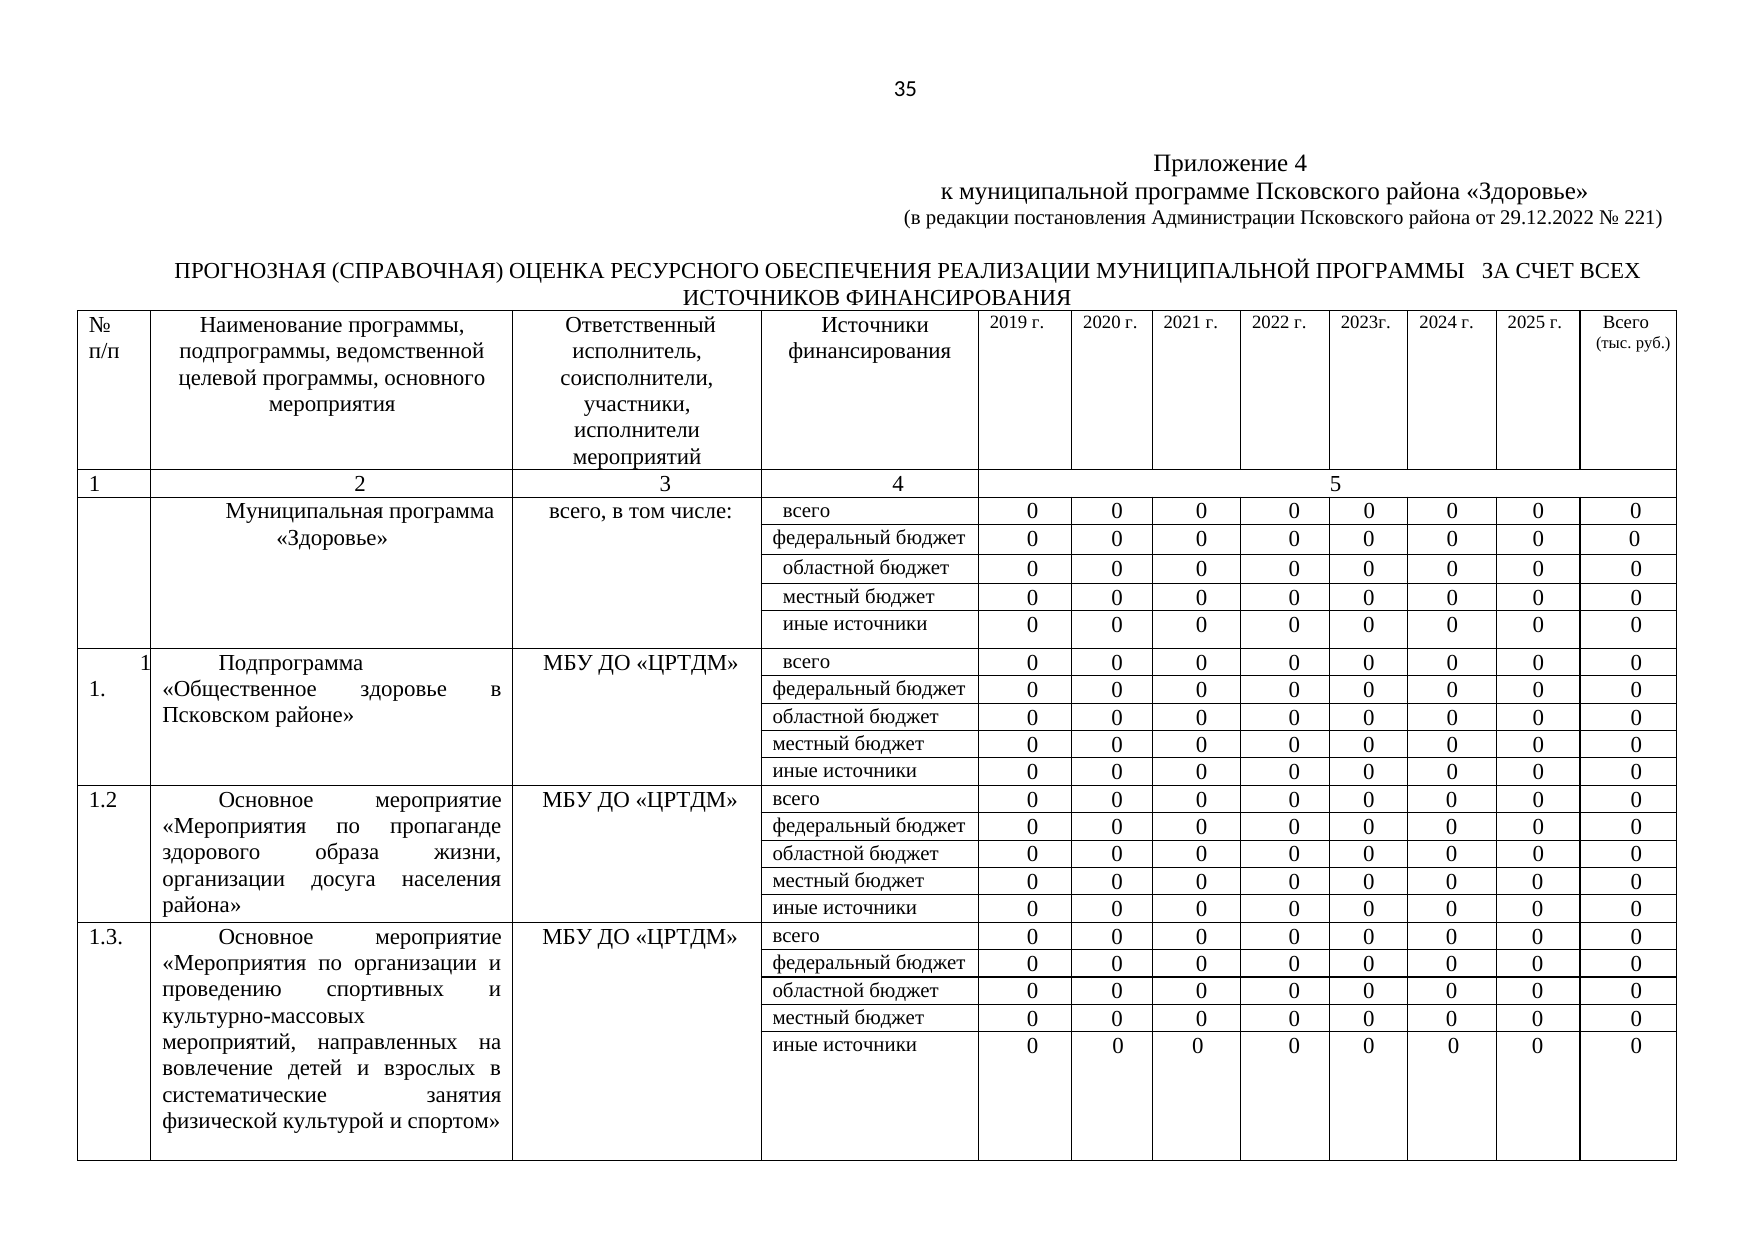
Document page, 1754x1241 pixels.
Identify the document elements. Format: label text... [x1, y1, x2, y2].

table_cell областной бюджет [762, 704, 978, 730]
table_cell 0 [1241, 950, 1329, 976]
table_cell Муниципальная программа «Здоровье» [151, 498, 512, 648]
table_cell 0 [1330, 584, 1407, 610]
table_cell 0 [1408, 611, 1496, 648]
table_cell областной бюджет [762, 555, 978, 583]
table_cell 0 [1072, 923, 1152, 949]
table_cell 0 [1072, 1032, 1152, 1160]
table_cell 11. [78, 649, 150, 785]
table_cell 0 [1153, 950, 1240, 976]
table_cell 0 [1241, 676, 1329, 702]
table_cell 0 [1241, 649, 1329, 675]
table_cell 0 [1497, 1005, 1579, 1031]
table_cell 0 [1330, 813, 1407, 839]
table_header 2019 г. [979, 311, 1071, 469]
table_cell 0 [1330, 841, 1407, 867]
table_cell областной бюджет [762, 841, 978, 867]
table_cell 0 [1241, 498, 1329, 524]
table_cell 0 [1241, 731, 1329, 757]
table_cell 0 [1408, 584, 1496, 610]
table_cell 0 [1581, 813, 1676, 839]
table_cell 0 [1072, 841, 1152, 867]
table_cell 0 [1408, 868, 1496, 894]
table_cell 0 [1330, 525, 1407, 554]
table_header 2020 г. [1072, 311, 1152, 469]
table_header Всего (тыс. руб.) [1581, 311, 1676, 469]
table_cell 0 [1497, 895, 1579, 922]
table_cell 0 [1408, 813, 1496, 839]
text ПРОГНОЗНАЯ (СПРАВОЧНАЯ) ОЦЕНКА РЕСУРСНОГО ОБЕСПЕЧЕНИЯ РЕАЛИЗАЦИИ МУНИЦИПАЛЬНОЙ ПРОГРАММЫ ЗА СЧЕТ ВСЕХ ИСТОЧНИКОВ ФИНАНСИРОВАНИЯ [89, 257, 1665, 310]
table_cell 0 [1408, 704, 1496, 730]
table_cell 0 [1408, 649, 1496, 675]
table_cell 0 [1241, 1005, 1329, 1031]
table_cell иные источники [762, 611, 978, 648]
table_cell 0 [979, 868, 1071, 894]
table_cell 0 [1408, 676, 1496, 702]
table_cell 0 [1153, 649, 1240, 675]
table_cell 0 [1330, 498, 1407, 524]
table_cell 0 [1581, 649, 1676, 675]
table_cell 0 [1330, 786, 1407, 812]
table_cell 0 [1408, 498, 1496, 524]
table_cell 0 [1241, 1032, 1329, 1160]
table_cell 0 [1408, 758, 1496, 785]
table_cell 0 [979, 923, 1071, 949]
table_header 2024 г. [1408, 311, 1496, 469]
table_cell 0 [1241, 611, 1329, 648]
table_cell 0 [979, 895, 1071, 922]
table_cell Основное мероприятие «Мероприятия по организации и проведению спортивных и культурно-массовых мероприятий, направленных на вовлечение детей и взрослых в систематические занятия физической культурой и спортом» [151, 923, 512, 1160]
table_cell местный бюджет [762, 868, 978, 894]
table_cell 0 [1497, 498, 1579, 524]
table_cell 0 [1581, 950, 1676, 976]
table_cell федеральный бюджет [762, 950, 978, 976]
table_cell 0 [1497, 555, 1579, 583]
table_cell 0 [1581, 786, 1676, 812]
table_cell 0 [1581, 498, 1676, 524]
table_cell 0 [979, 786, 1071, 812]
table_cell 0 [979, 555, 1071, 583]
table_cell 0 [1330, 704, 1407, 730]
table_cell Основное мероприятие «Мероприятия по пропаганде здорового образа жизни, организации досуга населения района» [151, 786, 512, 922]
table_cell 0 [1581, 611, 1676, 648]
table_cell иные источники [762, 758, 978, 785]
table_cell 0 [1581, 868, 1676, 894]
table_cell 0 [1072, 611, 1152, 648]
table_cell 0 [1330, 895, 1407, 922]
table_cell 0 [1072, 704, 1152, 730]
table_cell МБУ ДО «ЦРТДМ» [513, 786, 761, 922]
table_cell 0 [979, 758, 1071, 785]
table_cell всего [762, 923, 978, 949]
table_cell 0 [1497, 813, 1579, 839]
table_cell 1.3. [78, 923, 150, 1160]
table_cell 0 [979, 584, 1071, 610]
table_cell 0 [1072, 649, 1152, 675]
table_cell 0 [1153, 704, 1240, 730]
table_cell 0 [1241, 758, 1329, 785]
table_cell 0 [1497, 525, 1579, 554]
table_cell 0 [1241, 978, 1329, 1004]
table_cell 0 [979, 498, 1071, 524]
table_cell 0 [1072, 813, 1152, 839]
table_header № п/п [78, 311, 150, 469]
table_cell МБУ ДО «ЦРТДМ» [513, 649, 761, 785]
table_cell 0 [1330, 731, 1407, 757]
table_cell 0 [1497, 868, 1579, 894]
table_cell местный бюджет [762, 1005, 978, 1031]
table_cell 0 [1072, 1005, 1152, 1031]
table_cell 0 [1497, 731, 1579, 757]
table_cell 0 [1153, 1005, 1240, 1031]
table_cell 0 [1072, 555, 1152, 583]
table_cell 0 [1497, 923, 1579, 949]
table_cell 0 [979, 731, 1071, 757]
table_cell иные источники [762, 1032, 978, 1160]
table_header 2025 г. [1497, 311, 1579, 469]
table_cell 0 [1497, 649, 1579, 675]
table_cell 0 [1241, 841, 1329, 867]
table_cell 0 [1581, 525, 1676, 554]
table_cell 0 [1330, 978, 1407, 1004]
table_cell 2 [151, 470, 512, 497]
table_cell 0 [1497, 786, 1579, 812]
table_cell 0 [1581, 555, 1676, 583]
table_cell 0 [1497, 1032, 1579, 1160]
table_cell 0 [1330, 611, 1407, 648]
table_cell 0 [1497, 584, 1579, 610]
table_cell всего [762, 498, 978, 524]
table_cell 0 [1408, 950, 1496, 976]
text (в редакции постановления Администрации Псковского района от 29.12.2022 № 221) [89, 205, 1665, 229]
table_cell 0 [1153, 868, 1240, 894]
table_cell 0 [1581, 584, 1676, 610]
table_cell 0 [1072, 978, 1152, 1004]
table_cell 0 [1330, 555, 1407, 583]
table_cell 0 [979, 676, 1071, 702]
table_cell 0 [1153, 611, 1240, 648]
table_cell 0 [1072, 676, 1152, 702]
table_cell 0 [1408, 923, 1496, 949]
table_cell 0 [1581, 841, 1676, 867]
table_cell 0 [1153, 676, 1240, 702]
table_cell 0 [979, 1032, 1071, 1160]
table_cell 0 [1497, 704, 1579, 730]
table_cell всего [762, 786, 978, 812]
table_cell МБУ ДО «ЦРТДМ» [513, 923, 761, 1160]
table_cell 0 [1072, 786, 1152, 812]
table_cell 0 [979, 704, 1071, 730]
table_cell 0 [1153, 498, 1240, 524]
table_cell 0 [1072, 758, 1152, 785]
table_cell 0 [1581, 731, 1676, 757]
table_cell 0 [979, 950, 1071, 976]
table_cell 0 [1581, 676, 1676, 702]
table_cell федеральный бюджет [762, 813, 978, 839]
table_cell 0 [1330, 1005, 1407, 1031]
table_cell 0 [1241, 786, 1329, 812]
table_cell 0 [1153, 525, 1240, 554]
table_cell 0 [1408, 786, 1496, 812]
table_cell 0 [1330, 676, 1407, 702]
table_cell [78, 498, 150, 648]
table_cell 0 [1497, 676, 1579, 702]
table_cell федеральный бюджет [762, 525, 978, 554]
text Приложение 4 [89, 148, 1665, 176]
table_cell 0 [1330, 649, 1407, 675]
table_cell 0 [1072, 525, 1152, 554]
table_cell 0 [1153, 758, 1240, 785]
table_cell 0 [1241, 584, 1329, 610]
table_cell иные источники [762, 895, 978, 922]
table_cell 0 [1153, 731, 1240, 757]
table_cell 0 [1241, 525, 1329, 554]
table_cell 0 [979, 813, 1071, 839]
table_cell 3 [513, 470, 761, 497]
table_header Наименование программы, подпрограммы, ведомственной целевой программы, основного мероприятия [151, 311, 512, 469]
table_cell всего, в том числе: [513, 498, 761, 648]
table_cell 0 [1153, 786, 1240, 812]
table_cell 5 [979, 470, 1676, 497]
table_cell 0 [1581, 923, 1676, 949]
table_cell 0 [1330, 868, 1407, 894]
table_cell 4 [762, 470, 978, 497]
table_cell 0 [1241, 868, 1329, 894]
table_cell 0 [1153, 555, 1240, 583]
table_cell 0 [1072, 731, 1152, 757]
table_cell 1 [78, 470, 150, 497]
table_cell Подпрограмма «Общественное здоровье в Псковском районе» [151, 649, 512, 785]
table_header 2022 г. [1241, 311, 1329, 469]
table_cell федеральный бюджет [762, 676, 978, 702]
table_cell 0 [1497, 950, 1579, 976]
table_header Ответственный исполнитель, соисполнители, участники, исполнители мероприятий [513, 311, 761, 469]
table_cell 0 [1153, 841, 1240, 867]
table_cell 0 [1497, 841, 1579, 867]
table_cell 0 [1581, 895, 1676, 922]
table_cell 1.2 [78, 786, 150, 922]
table_cell местный бюджет [762, 731, 978, 757]
table_cell 0 [1408, 731, 1496, 757]
table_cell 0 [1408, 525, 1496, 554]
table_cell областной бюджет [762, 978, 978, 1004]
table_cell 0 [1241, 923, 1329, 949]
table_cell местный бюджет [762, 584, 978, 610]
table_cell 0 [1330, 923, 1407, 949]
table_cell 0 [1497, 978, 1579, 1004]
table_cell 0 [1072, 868, 1152, 894]
table_header 2023г. [1330, 311, 1407, 469]
table_cell 0 [1072, 895, 1152, 922]
table_cell 0 [1330, 1032, 1407, 1160]
table_cell 0 [1408, 895, 1496, 922]
table_cell 0 [1072, 584, 1152, 610]
table_cell 0 [1153, 895, 1240, 922]
table_header 2021 г. [1153, 311, 1240, 469]
table_cell 0 [1497, 611, 1579, 648]
table_cell 0 [1072, 950, 1152, 976]
table_cell 0 [1408, 555, 1496, 583]
table_cell 0 [1408, 978, 1496, 1004]
table_cell 0 [1408, 1005, 1496, 1031]
table_cell 0 [1497, 758, 1579, 785]
table_cell 0 [1408, 841, 1496, 867]
table_cell 0 [979, 841, 1071, 867]
table_cell 0 [1072, 498, 1152, 524]
table_cell 0 [1153, 584, 1240, 610]
table_header Источники финансирования [762, 311, 978, 469]
table_cell 0 [1153, 923, 1240, 949]
table_cell 0 [1241, 704, 1329, 730]
table_cell 0 [1581, 978, 1676, 1004]
table_cell 0 [979, 649, 1071, 675]
table_cell 0 [979, 611, 1071, 648]
table_cell 0 [1330, 758, 1407, 785]
table_cell 0 [1153, 978, 1240, 1004]
table_cell 0 [1241, 813, 1329, 839]
table_cell 0 [1581, 1032, 1676, 1160]
table_cell 0 [1153, 1032, 1240, 1160]
text к муниципальной программе Псковского района «Здоровье» [89, 176, 1665, 205]
table_cell 0 [1153, 813, 1240, 839]
table_cell 0 [979, 525, 1071, 554]
table_cell 0 [979, 1005, 1071, 1031]
table_cell 0 [1581, 704, 1676, 730]
table_cell 0 [1408, 1032, 1496, 1160]
table_cell 0 [1241, 555, 1329, 583]
table_cell 0 [979, 978, 1071, 1004]
table_cell 0 [1330, 950, 1407, 976]
table_cell 0 [1581, 1005, 1676, 1031]
table_cell 0 [1581, 758, 1676, 785]
table_cell 0 [1241, 895, 1329, 922]
table_cell всего [762, 649, 978, 675]
